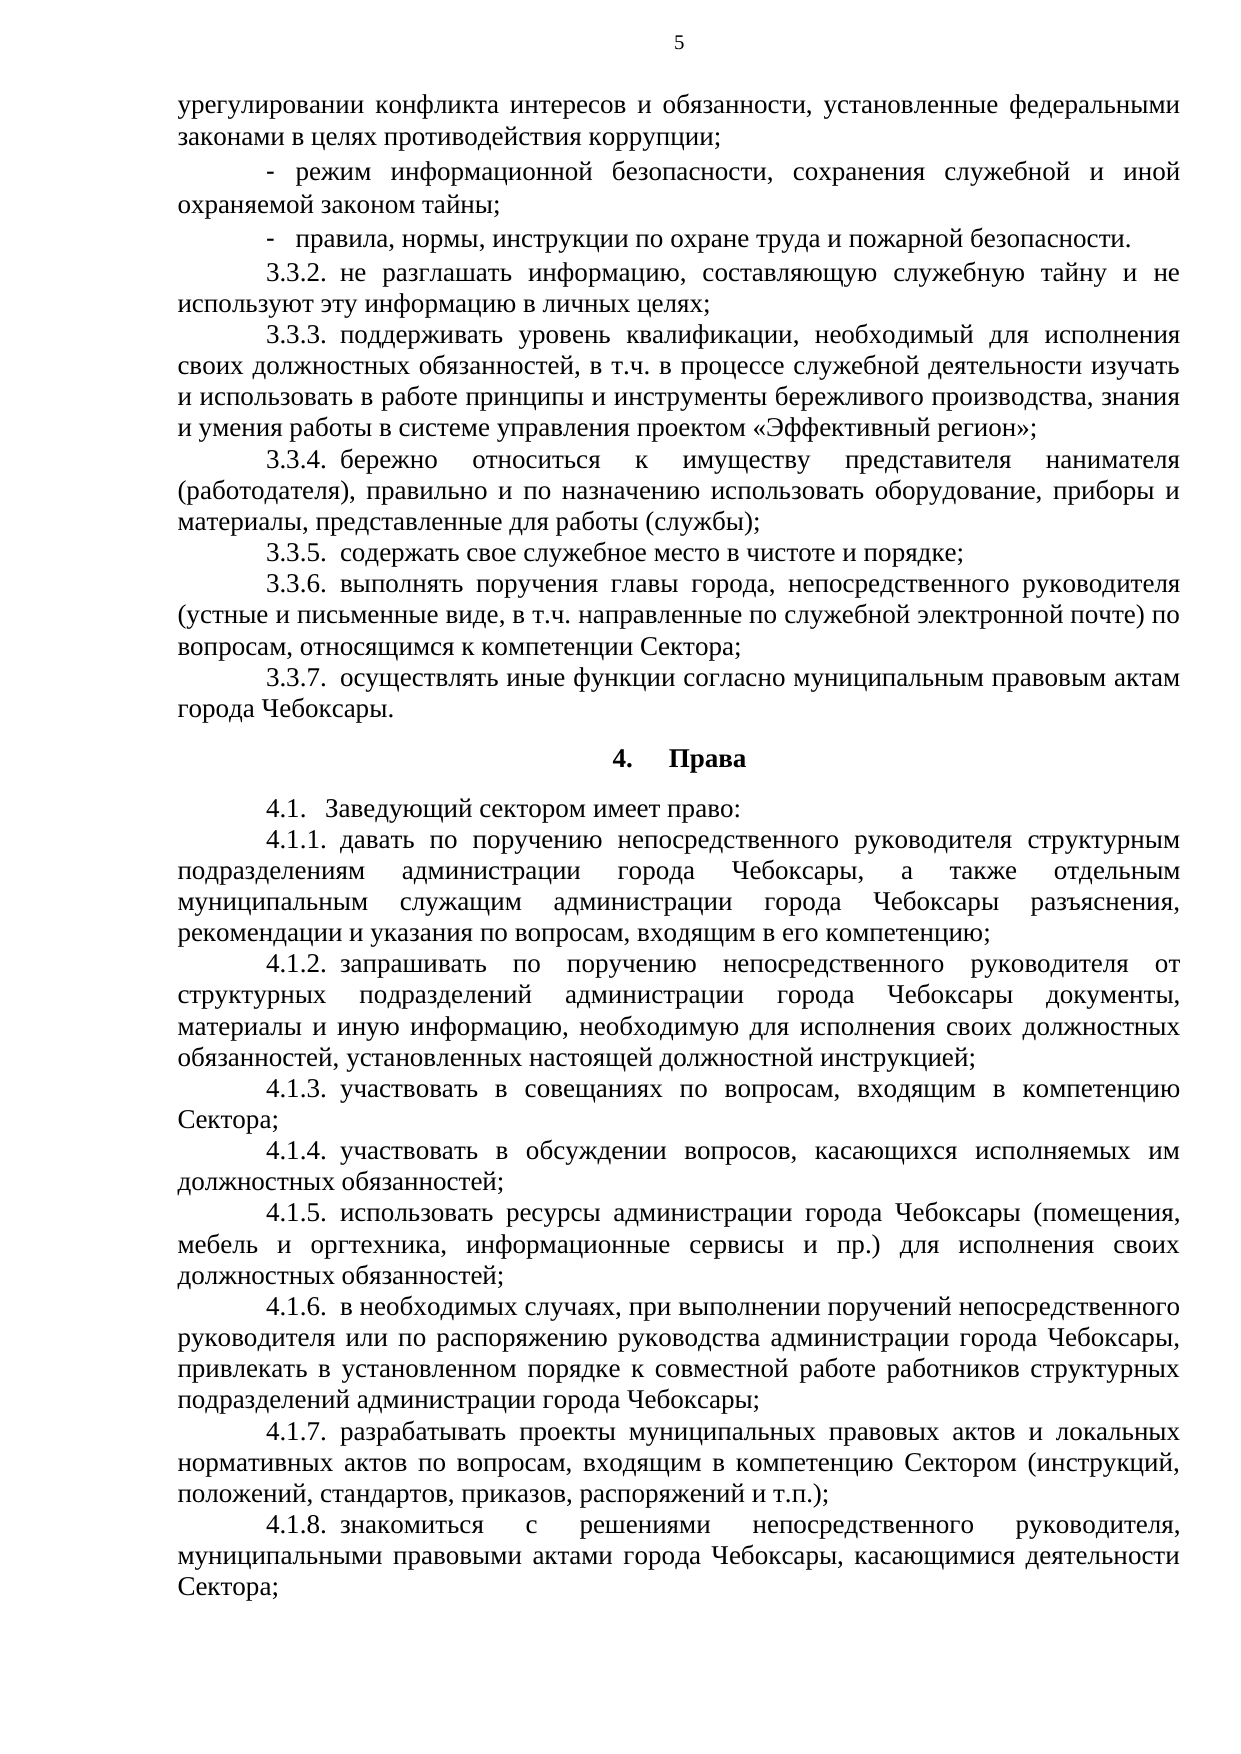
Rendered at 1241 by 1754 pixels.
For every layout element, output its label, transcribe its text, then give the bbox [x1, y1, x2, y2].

list режим информационной безопасности, сохранения служебной и иной охраняемой законом тайны; [177, 151, 1181, 219]
list запрашивать по поручению непосредственного руководителя от структурных подразделений администрации города Чебоксары документы, материалы и иную информацию, необходимую для исполнения своих должностных обязанностей, установленных настоящей должностной инструкцией; [177, 947, 1181, 1072]
list бережно относиться к имуществу представителя нанимателя (работодателя), правильно и по назначению использовать оборудование, приборы и материалы, представленные для работы (службы); [177, 443, 1181, 536]
list не разглашать информацию, составляющую служебную тайну и не используют эту информацию в личных целях; [177, 256, 1181, 318]
list Права [177, 742, 1181, 773]
list использовать ресурсы администрации города Чебоксары (помещения, мебель и оргтехника, информационные сервисы и пр.) для исполнения своих должностных обязанностей; [177, 1197, 1181, 1290]
list в необходимых случаях, при выполнении поручений непосредственного руководителя или по распоряжению руководства администрации города Чебоксары, привлекать в установленном порядке к совместной работе работников структурных подразделений администрации города Чебоксары; [177, 1290, 1181, 1414]
list разрабатывать проекты муниципальных правовых актов и локальных нормативных актов по вопросам, входящим в компетенцию Сектором (инструкций, положений, стандартов, приказов, распоряжений и т.п.); [177, 1414, 1181, 1508]
list правила, нормы, инструкции по охране труда и пожарной безопасности. [177, 219, 1181, 256]
list осуществлять иные функции согласно муниципальным правовым актам города Чебоксары. [177, 661, 1181, 723]
list участвовать в обсуждении вопросов, касающихся исполняемых им должностных обязанностей; [177, 1134, 1181, 1197]
list содержать свое служебное место в чистоте и порядке; [177, 536, 1181, 567]
list поддерживать уровень квалификации, необходимый для исполнения своих должностных обязанностей, в т.ч. в процессе служебной деятельности изучать и использовать в работе принципы и инструменты бережливого производства, знания и умения работы в системе управления проектом «Эффективный регион»; [177, 318, 1181, 443]
list давать по поручению непосредственного руководителя структурным подразделениям администрации города Чебоксары, а также отдельным муниципальным служащим администрации города Чебоксары разъяснения, рекомендации и указания по вопросам, входящим в его компетенцию; [177, 823, 1181, 947]
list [177, 89, 1181, 151]
list участвовать в совещаниях по вопросам, входящим в компетенцию Сектора; [177, 1072, 1181, 1134]
list выполнять поручения главы города, непосредственного руководителя (устные и письменные виде, в т.ч. направленные по служебной электронной почте) по вопросам, относящимся к компетенции Сектора; [177, 567, 1181, 661]
list знакомиться с решениями непосредственного руководителя, муниципальными правовыми актами города Чебоксары, касающимися деятельности Сектора; [177, 1508, 1181, 1601]
list Заведующий сектором имеет право: [177, 792, 1181, 823]
